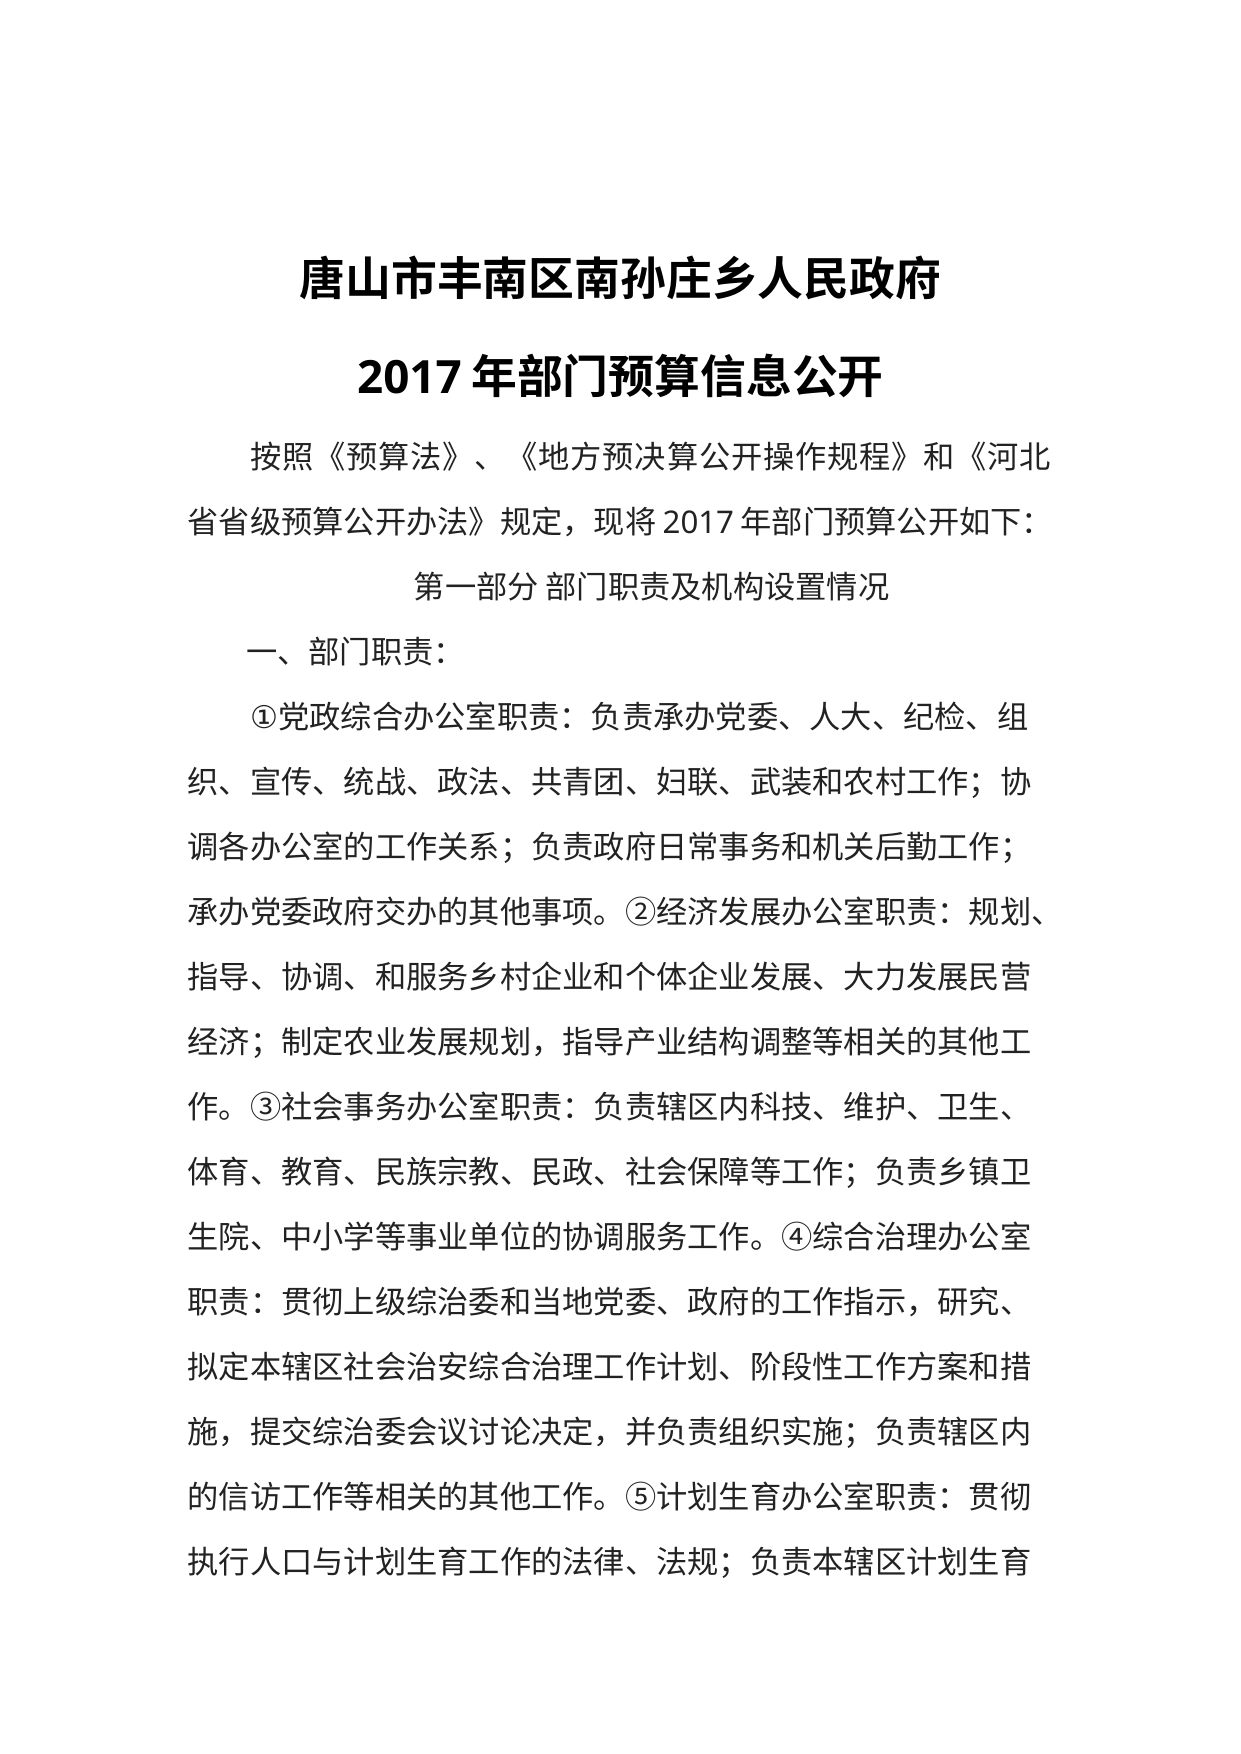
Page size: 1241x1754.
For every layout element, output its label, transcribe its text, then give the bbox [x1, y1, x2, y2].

text 唐山市丰南区南孙庄乡人民政府 [187, 227, 1053, 324]
text 一、部门职责： [187, 617, 1053, 682]
text 2017年部门预算信息公开 [187, 324, 1053, 422]
text 按照《预算法》、《地方预决算公开操作规程》和《河北省省级预算公开办法》规定，现将2017年部门预算公开如下： [187, 422, 1053, 552]
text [187, 682, 1053, 1592]
text 第一部分 部门职责及机构设置情况 [187, 552, 1053, 617]
